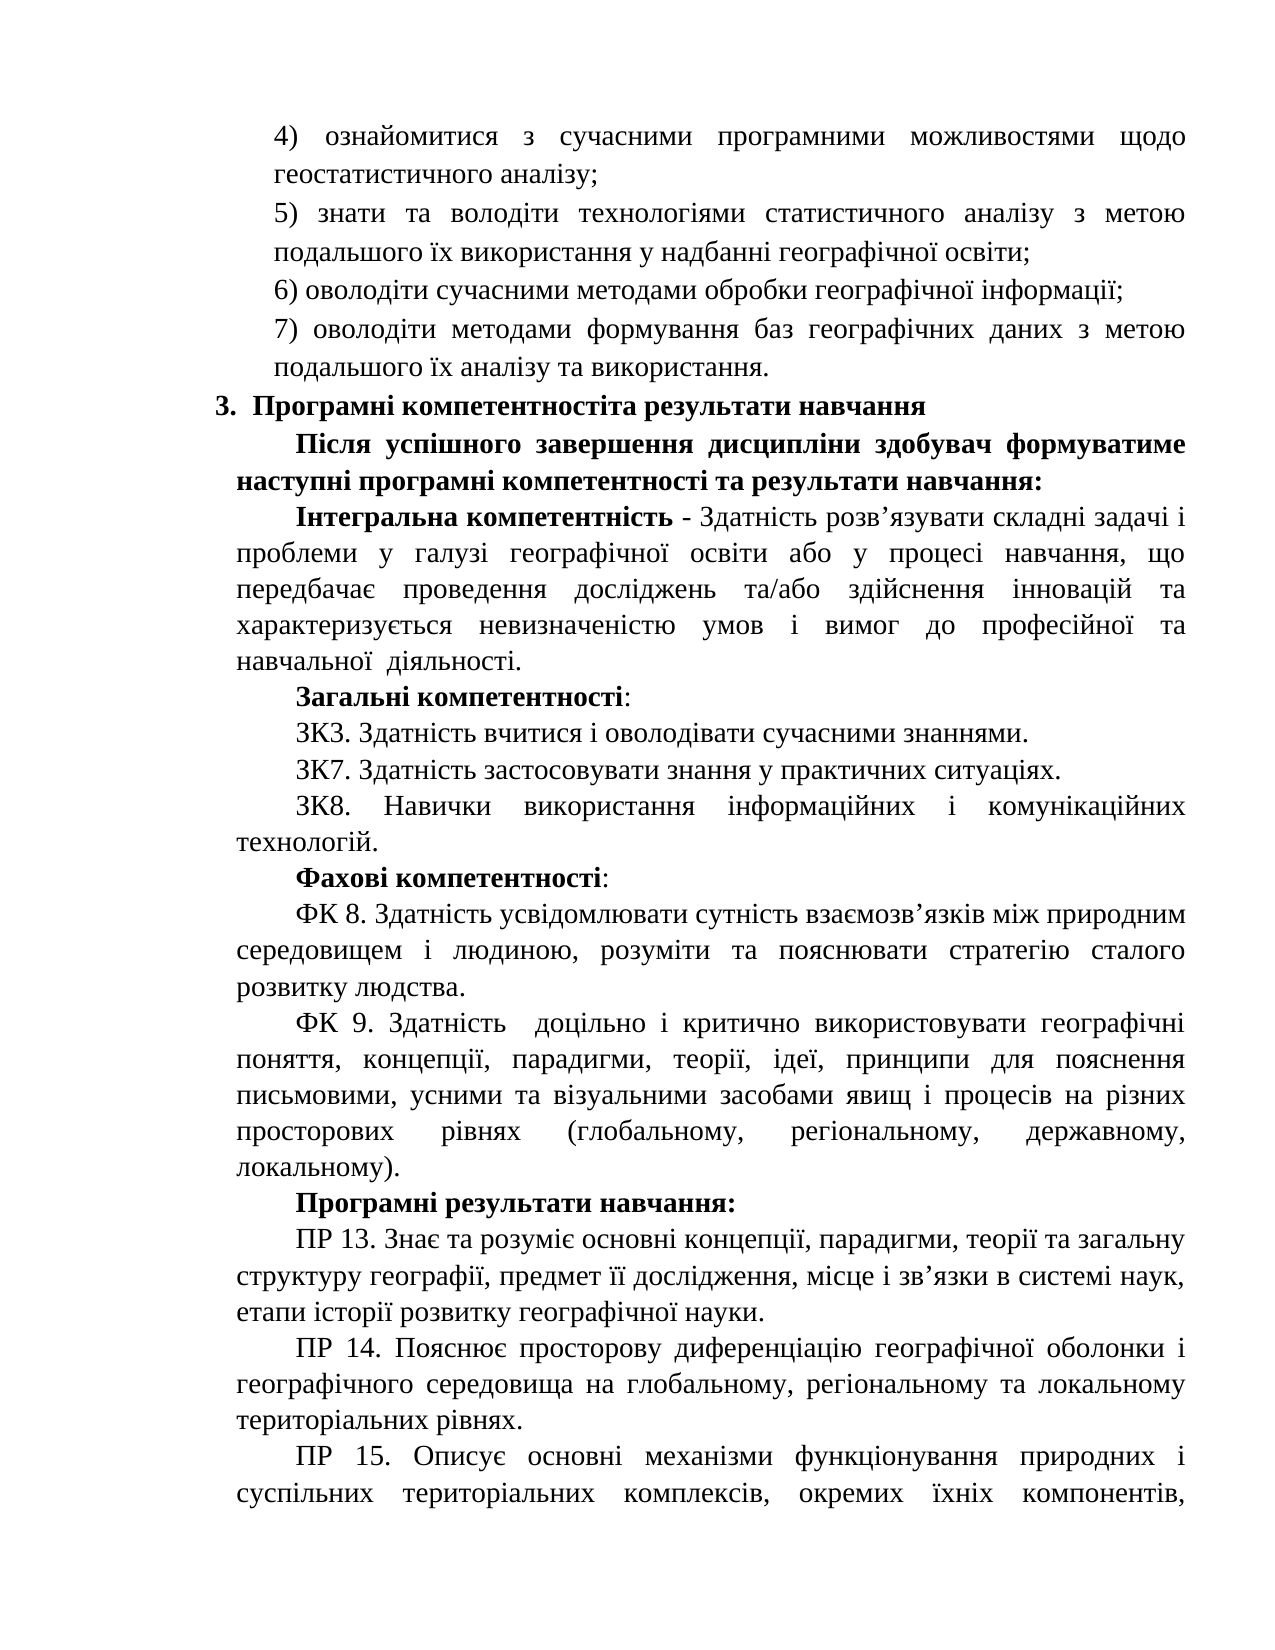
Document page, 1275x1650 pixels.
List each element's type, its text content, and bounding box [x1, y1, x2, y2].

list 4) ознайомитися з сучасними програмними можливостями щодо геостатистичного аналізу; [274, 118, 1186, 190]
text Фахові компетентності: [236, 860, 1186, 894]
text ЗК3. Здатність вчитися і оволодівати сучасними знаннями. [236, 716, 1186, 749]
text Загальні компетентності: [236, 679, 1186, 713]
text ФК 8. Здатність усвідомлювати сутність взаємозв’язків між природним середовищем і людиною, розуміти та пояснювати стратегію сталого розвитку людства. [236, 896, 1186, 1002]
text Програмні результати навчання: [236, 1186, 1186, 1219]
text Інтегральна компетентність - Здатність розв’язувати складні задачі і проблеми у галузі географічної освіти або у процесі навчання, що передбачає проведення досліджень та/або здійснення інновацій та характеризується невизначеністю умов і вимог до професійної та навчальної діяльності. [236, 499, 1186, 677]
list 6) оволодіти сучасними методами обробки географічної інформації; [274, 272, 1186, 306]
list 7) оволодіти методами формування баз географічних даних з метою подальшого їх аналізу та використання. [274, 311, 1186, 383]
text Після успішного завершення дисципліни здобувач формуватиме наступні програмні компетентності та результати навчання: [236, 426, 1186, 496]
text ЗК8. Навички використання інформаційних і комунікаційних технологій. [236, 788, 1186, 858]
text ЗК7. Здатність застосовувати знання у практичних ситуаціях. [236, 752, 1186, 785]
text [236, 1438, 1186, 1508]
list Програмні компетентностіта результати навчання [215, 388, 1186, 421]
text ПР 14. Пояснює просторову диференціацію географічної оболонки і географічного середовища на глобальному, регіональному та локальному територіальних рівнях. [236, 1330, 1186, 1436]
text ПР 13. Знає та розуміє основні концепції, парадигми, теорії та загальну структуру географії, предмет її дослідження, місце і зв’язки в системі наук, етапи історії розвитку географічної науки. [236, 1222, 1186, 1327]
list 5) знати та володіти технологіями статистичного аналізу з метою подальшого їх використання у надбанні географічної освіти; [274, 195, 1186, 267]
text ФК 9. Здатність доцільно і критично використовувати географічні поняття, концепції, парадигми, теорії, ідеї, принципи для пояснення письмовими, усними та візуальними засобами явищ і процесів на різних просторових рівнях (глобальному, регіональному, державному, локальному). [236, 1005, 1186, 1183]
